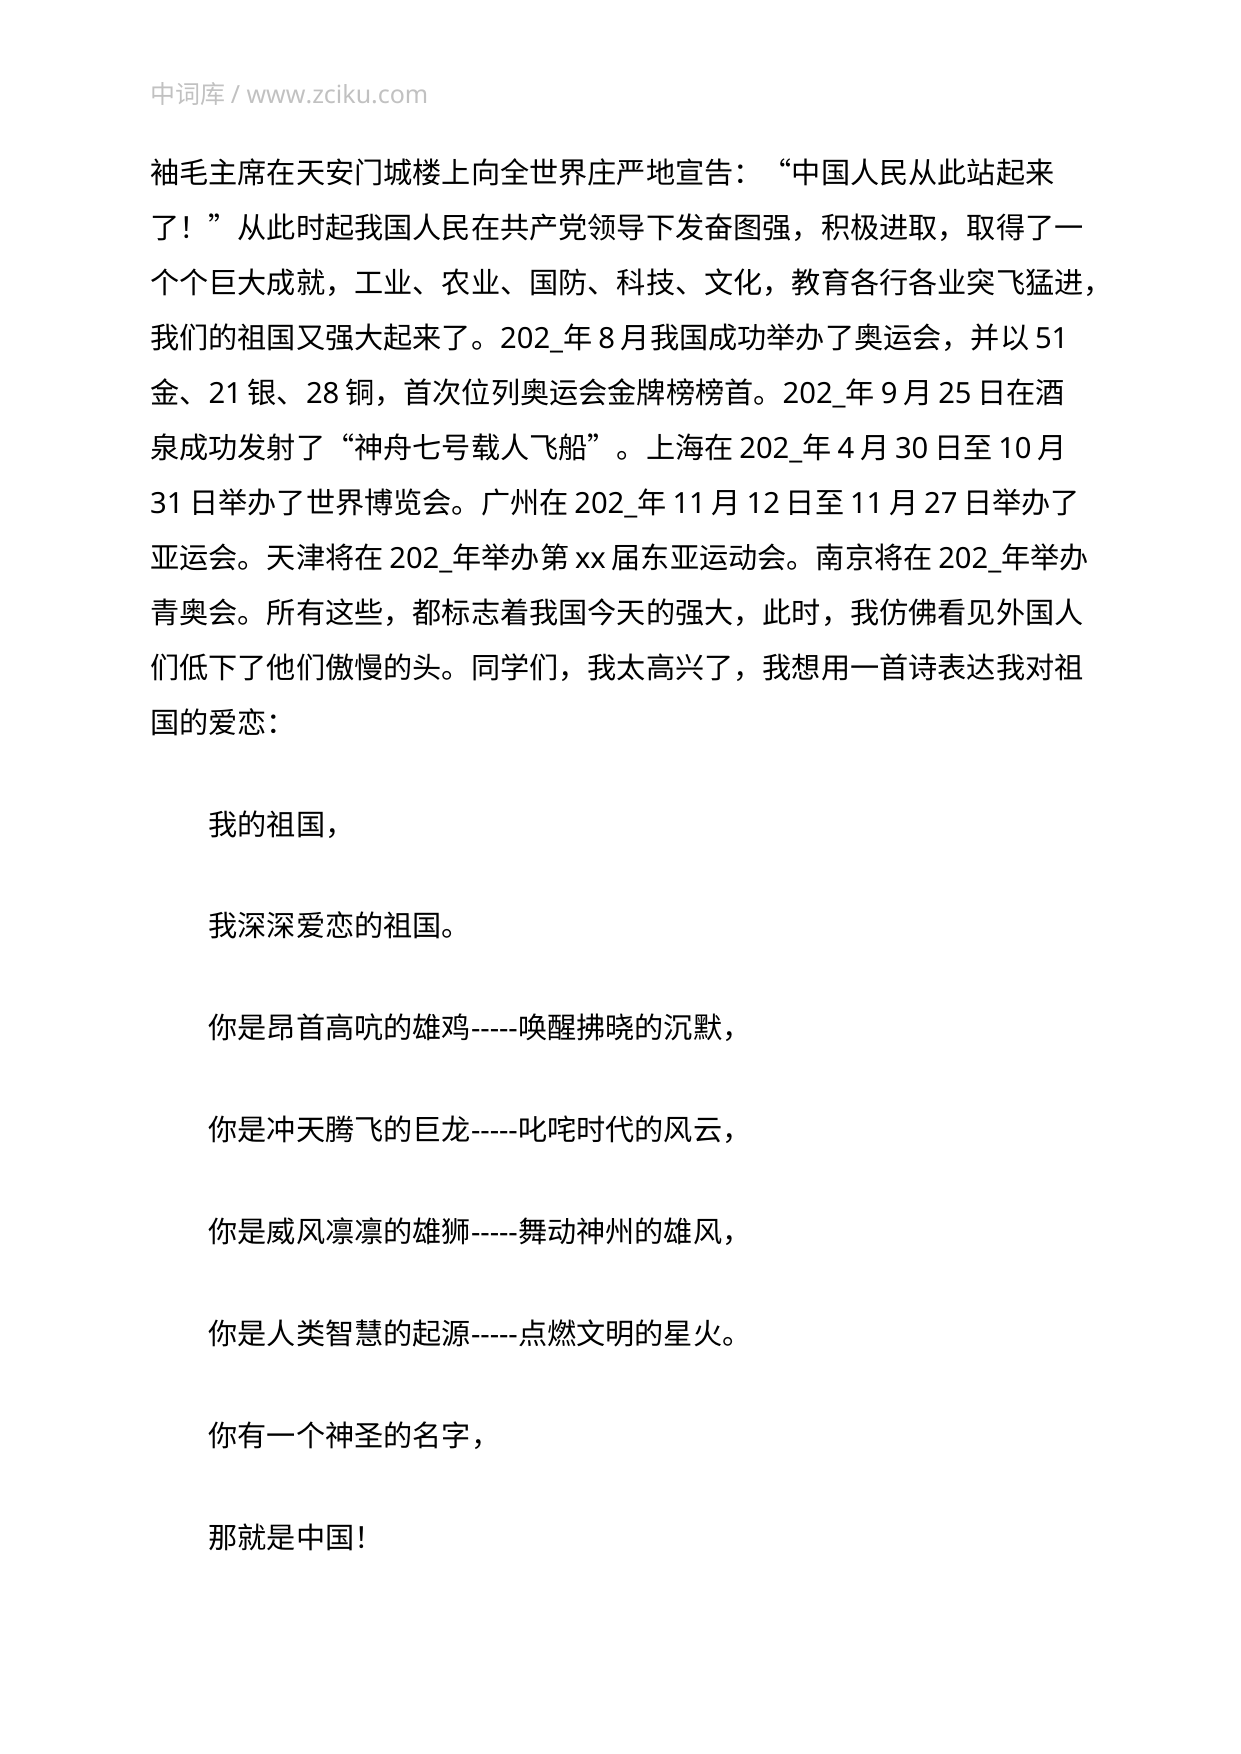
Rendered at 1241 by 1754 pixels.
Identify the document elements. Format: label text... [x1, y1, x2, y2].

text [150, 150, 1090, 742]
text 我的祖国， [150, 801, 1090, 843]
text 你是人类智慧的起源-----点燃文明的星火。 [150, 1311, 1090, 1353]
text 你是威风凛凛的雄狮-----舞动神州的雄风， [150, 1209, 1090, 1251]
text 你有一个神圣的名字， [150, 1413, 1090, 1455]
text 你是昂首高吭的雄鸡-----唤醒拂晓的沉默， [150, 1005, 1090, 1047]
text 我深深爱恋的祖国。 [150, 903, 1090, 945]
text 你是冲天腾飞的巨龙-----叱咤时代的风云， [150, 1107, 1090, 1149]
text 那就是中国！ [150, 1514, 1090, 1557]
